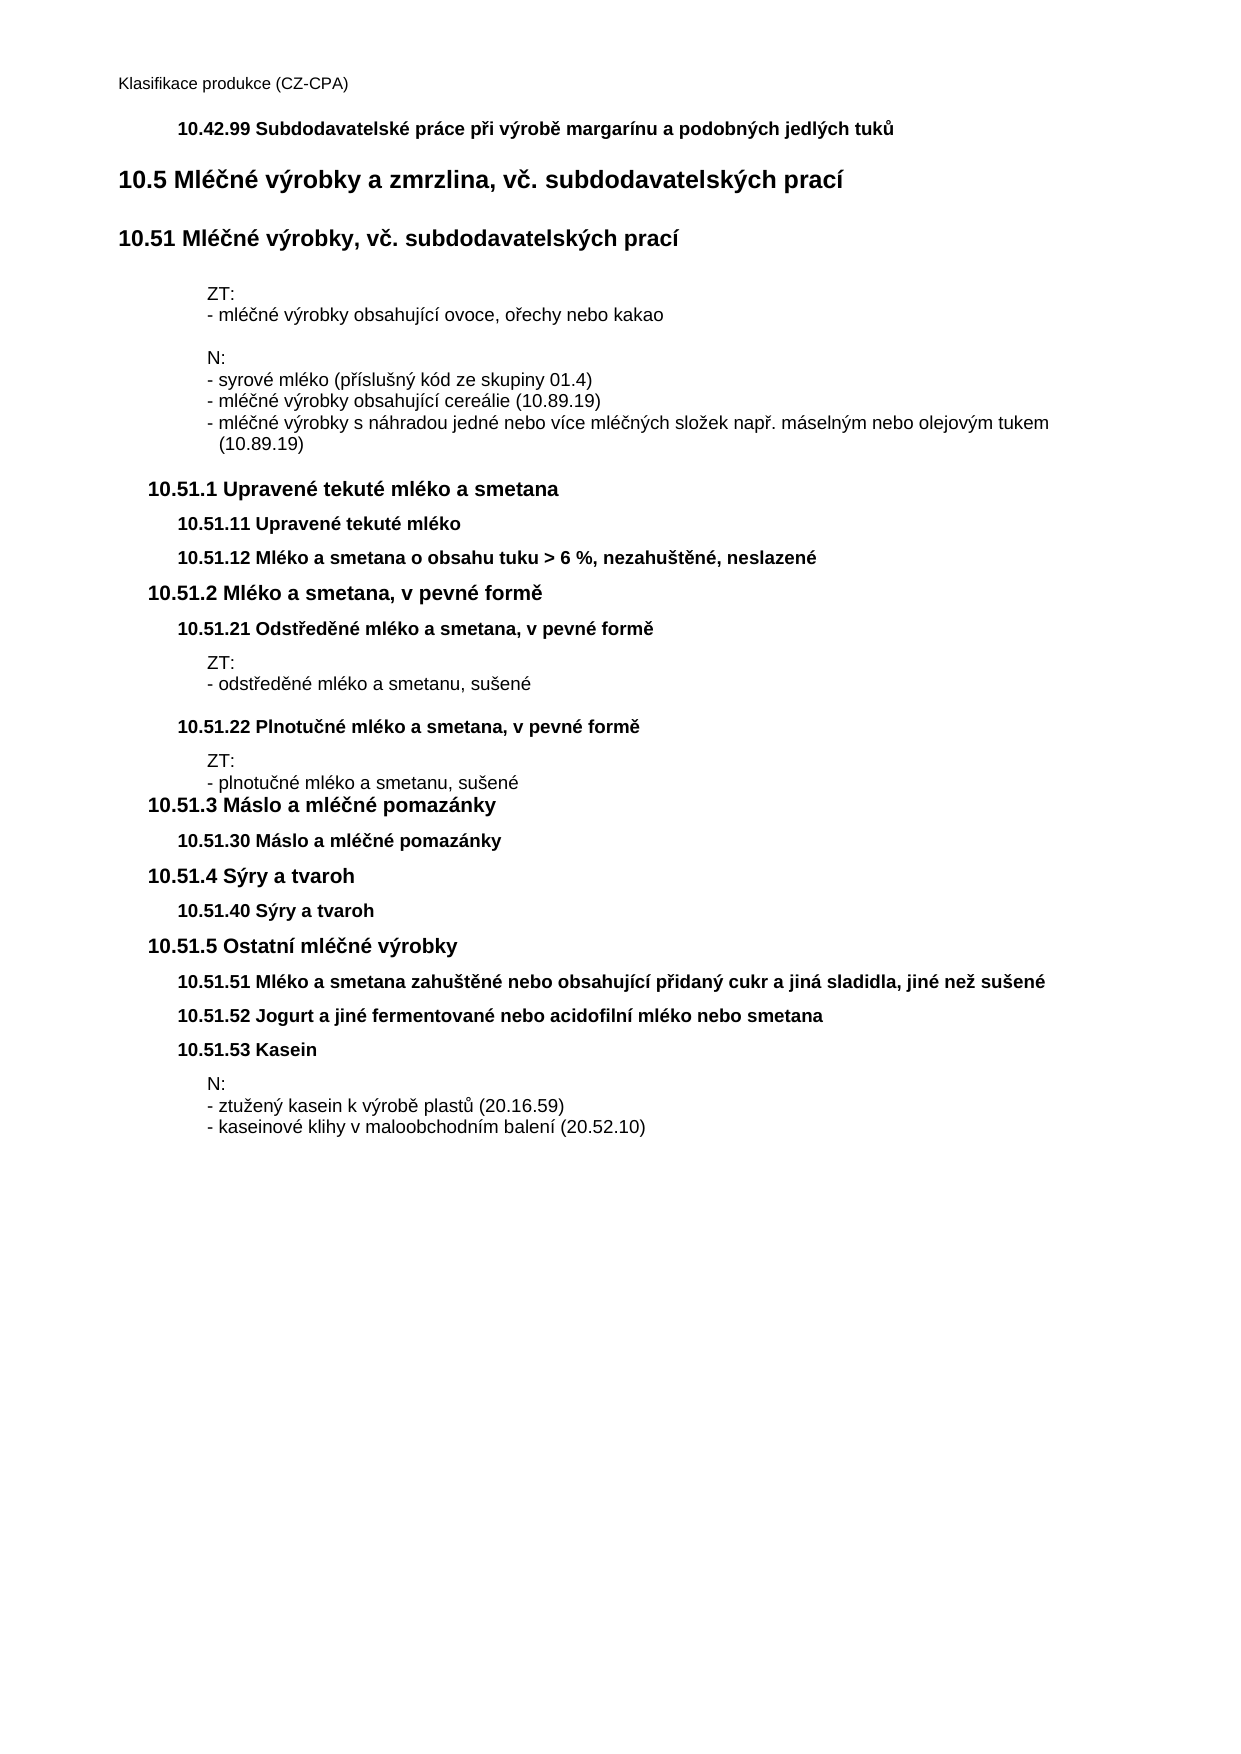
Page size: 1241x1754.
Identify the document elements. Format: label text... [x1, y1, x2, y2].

text 10.51.22 Plnotučné mléko a smetana, v pevné formě [177, 716, 1122, 738]
text - ztužený kasein k výrobě plastů (20.16.59) [207, 1094, 1122, 1116]
text - plnotučné mléko a smetanu, sušené [207, 772, 1122, 793]
text 10.51 Mléčné výrobky, vč. subdodavatelských prací [118, 225, 1122, 251]
text 10.51.52 Jogurt a jiné fermentované nebo acidofilní mléko nebo smetana [177, 1005, 1122, 1026]
text 10.42.99 Subdodavatelské práce při výrobě margarínu a podobných jedlých tuků [177, 118, 1122, 140]
text 10.51.3 Máslo a mléčné pomazánky [148, 793, 1122, 817]
text ZT: [207, 282, 1122, 304]
text - mléčné výrobky obsahující ovoce, ořechy nebo kakao [207, 304, 1122, 325]
text N: [207, 347, 1122, 368]
text 10.51.30 Máslo a mléčné pomazánky [177, 830, 1122, 851]
text 10.51.5 Ostatní mléčné výrobky [148, 934, 1122, 958]
text - mléčné výrobky s náhradou jedné nebo více mléčných složek např. máselným nebo olejovým tukem (10.89.19) [207, 412, 1122, 455]
text ZT: [207, 651, 1122, 673]
text 10.51.21 Odstředěné mléko a smetana, v pevné formě [177, 617, 1122, 639]
text 10.51.4 Sýry a tvaroh [148, 864, 1122, 888]
text 10.51.1 Upravené tekuté mléko a smetana [148, 476, 1122, 500]
text 10.5 Mléčné výrobky a zmrzlina, vč. subdodavatelských prací [118, 165, 1122, 193]
text ZT: [207, 750, 1122, 772]
text - syrové mléko (příslušný kód ze skupiny 01.4) [207, 368, 1122, 390]
text - mléčné výrobky obsahující cereálie (10.89.19) [207, 390, 1122, 412]
text 10.51.11 Upravené tekuté mléko [177, 513, 1122, 534]
text 10.51.53 Kasein [177, 1039, 1122, 1061]
text 10.51.12 Mléko a smetana o obsahu tuku > 6 %, nezahuštěné, neslazené [177, 547, 1122, 568]
text N: [207, 1073, 1122, 1094]
text 10.51.2 Mléko a smetana, v pevné formě [148, 581, 1122, 605]
text 10.51.51 Mléko a smetana zahuštěné nebo obsahující přidaný cukr a jiná sladidla, jiné než sušené [177, 971, 1122, 992]
text 10.51.40 Sýry a tvaroh [177, 900, 1122, 922]
text - odstředěné mléko a smetanu, sušené [207, 673, 1122, 694]
text - kaseinové klihy v maloobchodním balení (20.52.10) [207, 1116, 1122, 1138]
